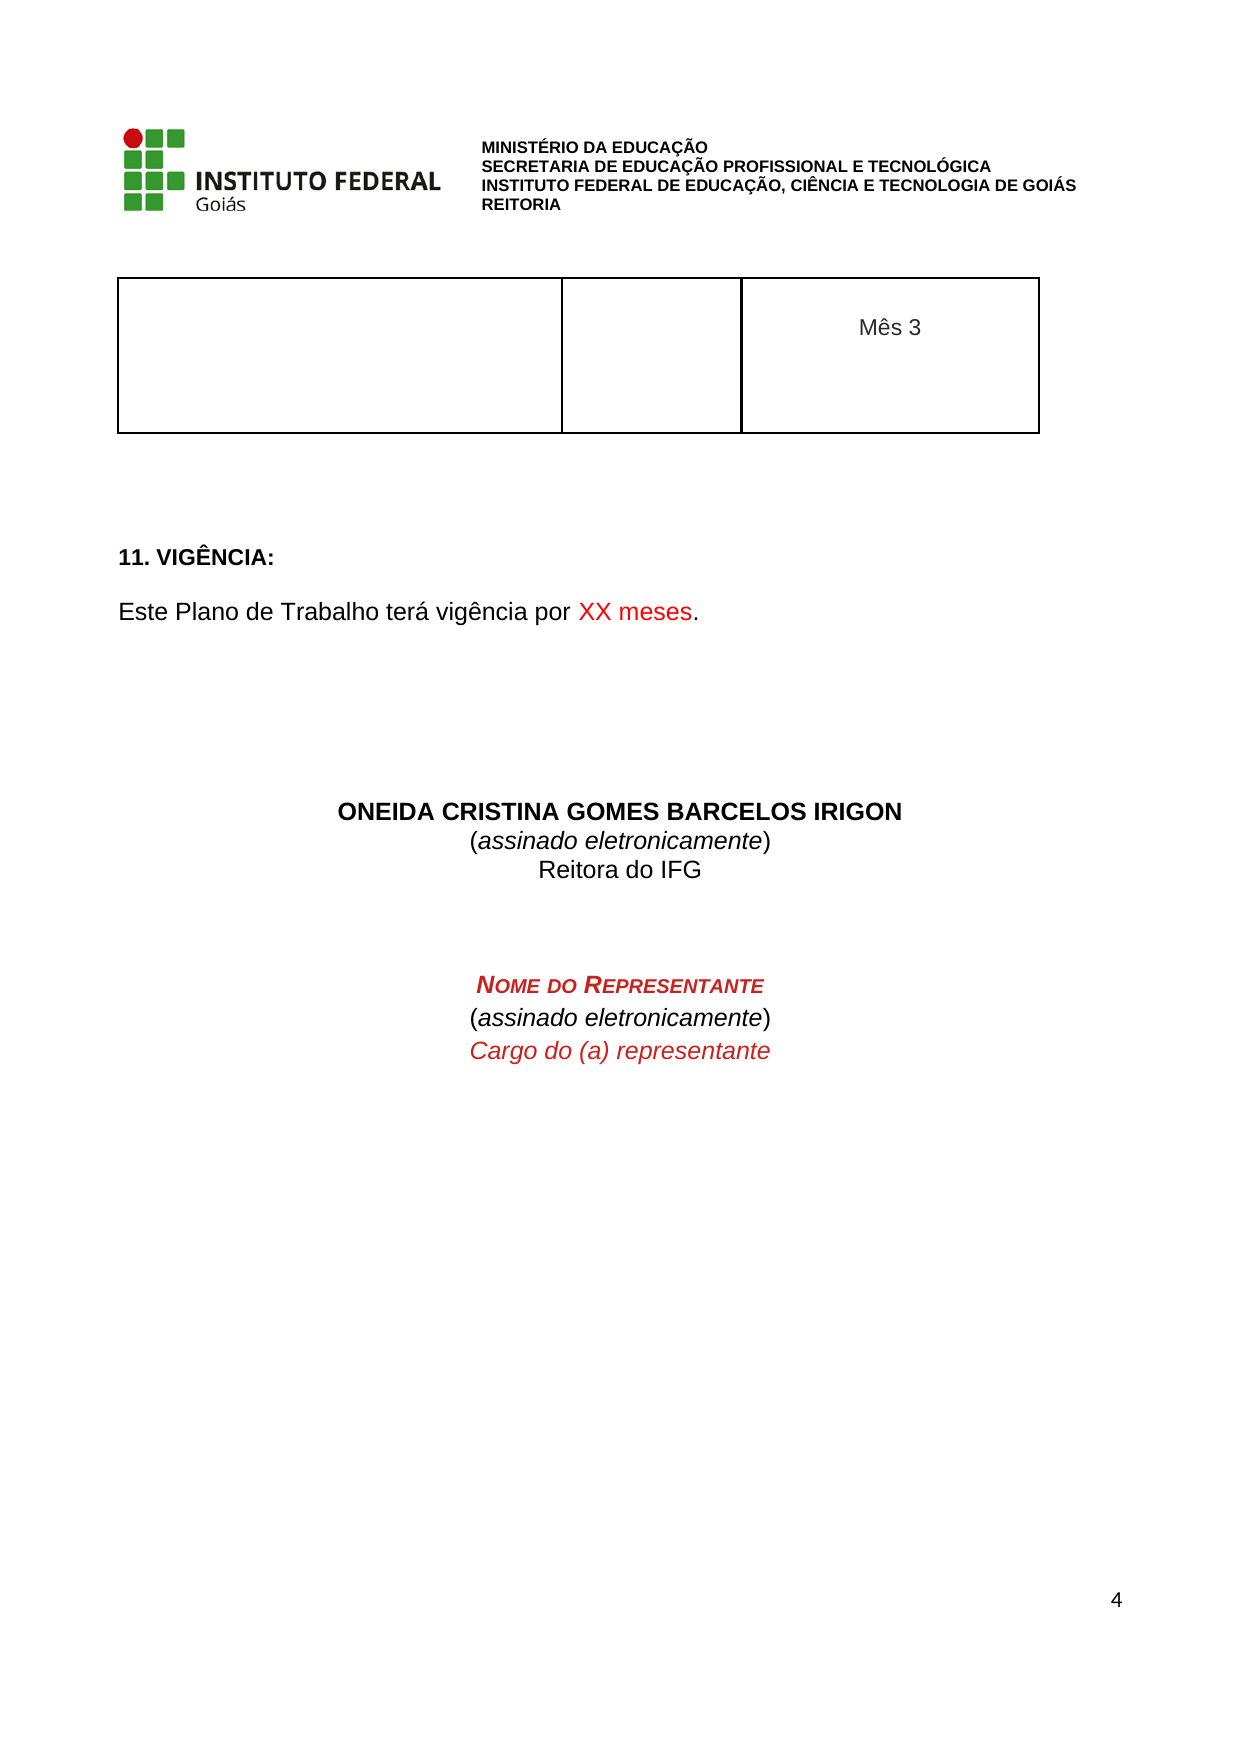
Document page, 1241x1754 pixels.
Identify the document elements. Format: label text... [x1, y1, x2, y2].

text (assinado eletronicamente) [118, 1003, 1122, 1032]
text ONEIDA CRISTINA GOMES BARCELOS IRIGON [118, 797, 1122, 826]
text Este Plano de Trabalho terá vigência por XX meses. [118, 597, 1122, 626]
table_cell [563, 279, 740, 432]
text 11. VIGÊNCIA: [118, 544, 1122, 571]
table_cell Mês 3 [743, 279, 1038, 432]
picture [118, 118, 449, 221]
text Nome do Representante [118, 970, 1122, 999]
text (assinado eletronicamente) [118, 826, 1122, 855]
text Cargo do (a) representante [118, 1036, 1122, 1065]
table_cell [119, 279, 561, 432]
text Reitora do IFG [118, 855, 1122, 884]
